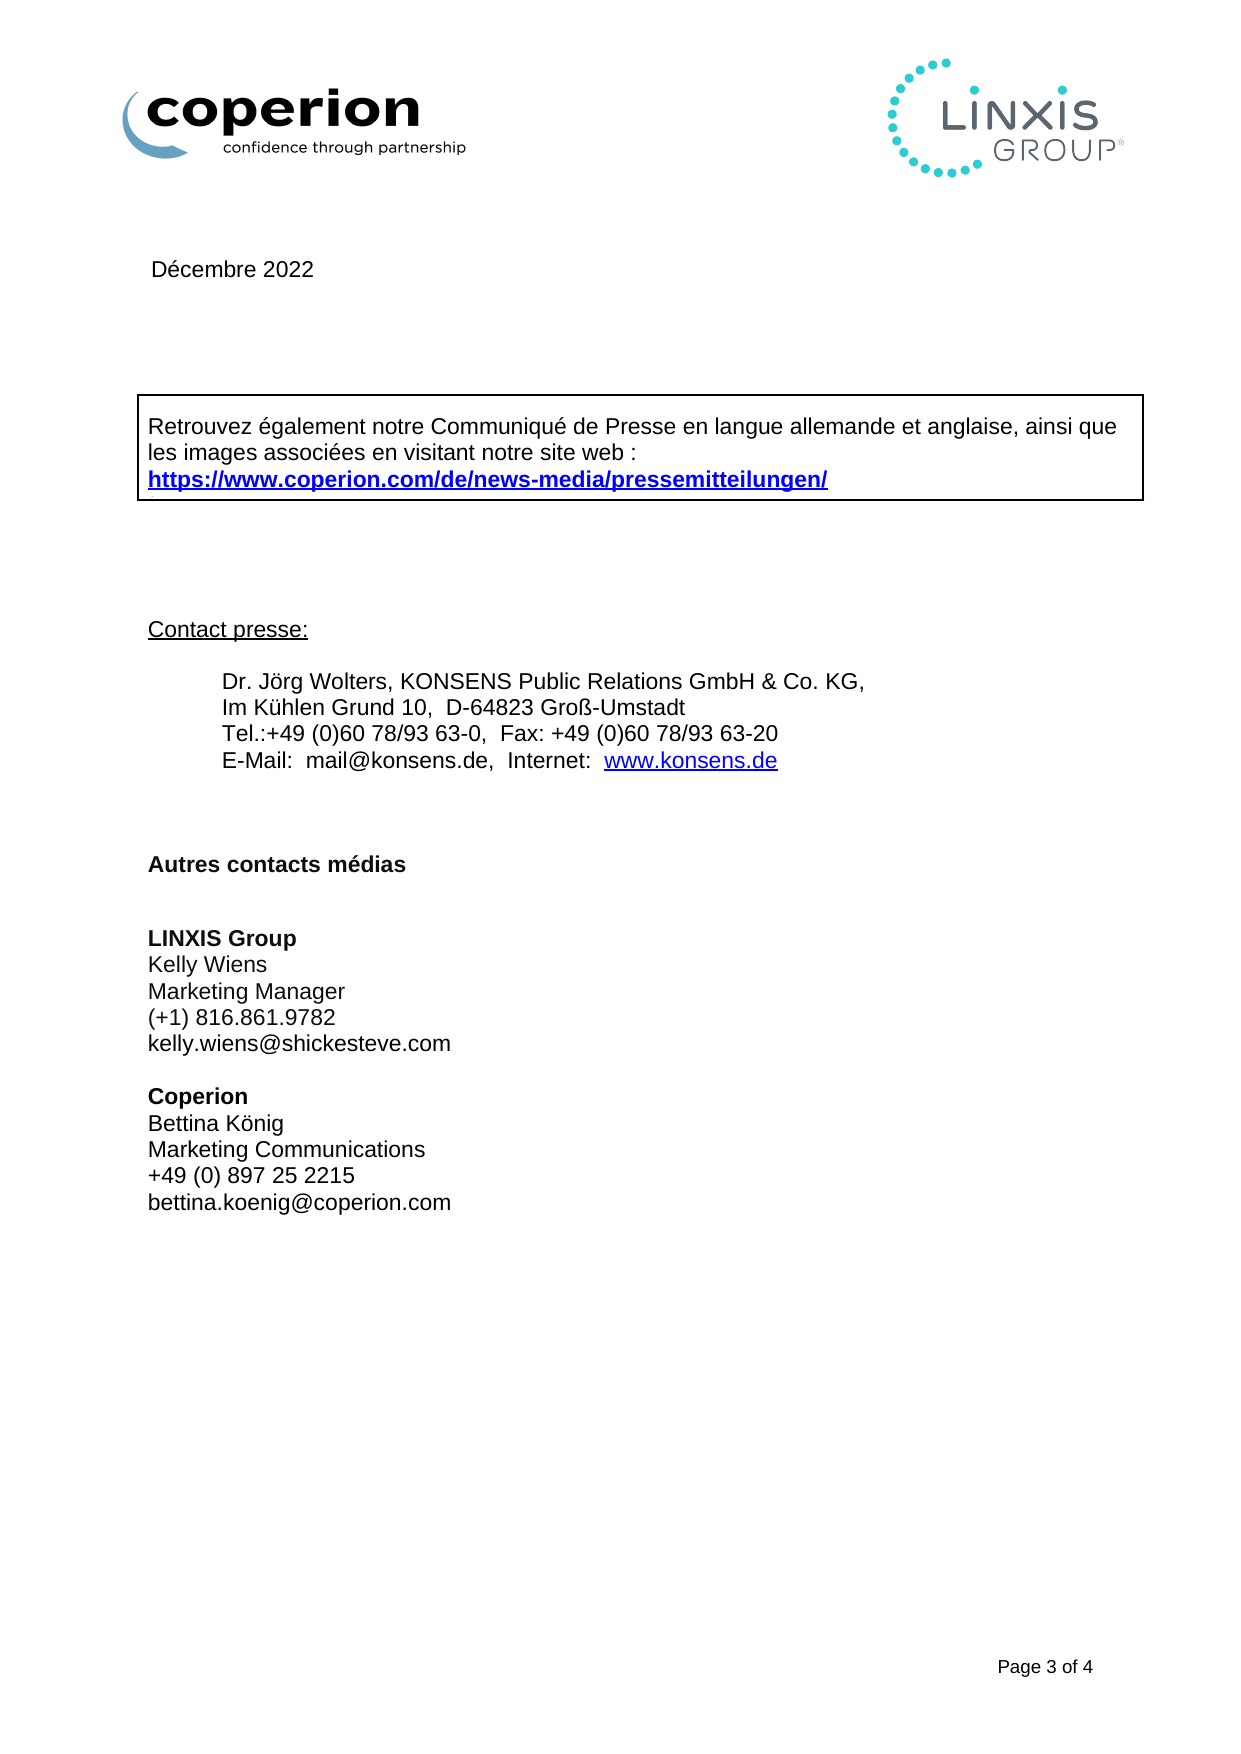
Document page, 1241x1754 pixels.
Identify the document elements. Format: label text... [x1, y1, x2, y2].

picture [878, 50, 1133, 187]
text Marketing Communications [148, 1136, 1122, 1162]
text +49 (0) 897 25 2215 [148, 1162, 1122, 1188]
text Bettina König [148, 1109, 1122, 1136]
text Contact presse: [148, 616, 1122, 642]
picture [121, 87, 467, 160]
text Autres contacts médias [148, 851, 1122, 877]
text Dr. Jörg Wolters, KONSENS Public Relations GmbH & Co. KG, Im Kühlen Grund 10, D-64823 Groß-Umstadt Tel.:+49 (0)60 78/93 63-0, Fax: +49 (0)60 78/93 63-20 E-Mail: mail@konsens.de, Internet: www.konsens.de [222, 668, 1122, 773]
text Retrouvez également notre Communiqué de Presse en langue allemande et anglaise, ainsi que les images associées en visitant notre site web : [139, 401, 1142, 461]
text (+1) 816.861.9782 kelly.wiens@shickesteve.com [148, 1004, 1122, 1057]
text Kelly Wiens [148, 951, 1122, 978]
text bettina.koenig@coperion.com [148, 1188, 1122, 1215]
text LINXIS Group [148, 925, 1122, 951]
text Marketing Manager [148, 978, 1122, 1004]
text https://www.coperion.com/de/news-media/pressemitteilungen/ [139, 461, 1142, 488]
text Coperion [148, 1083, 1122, 1109]
